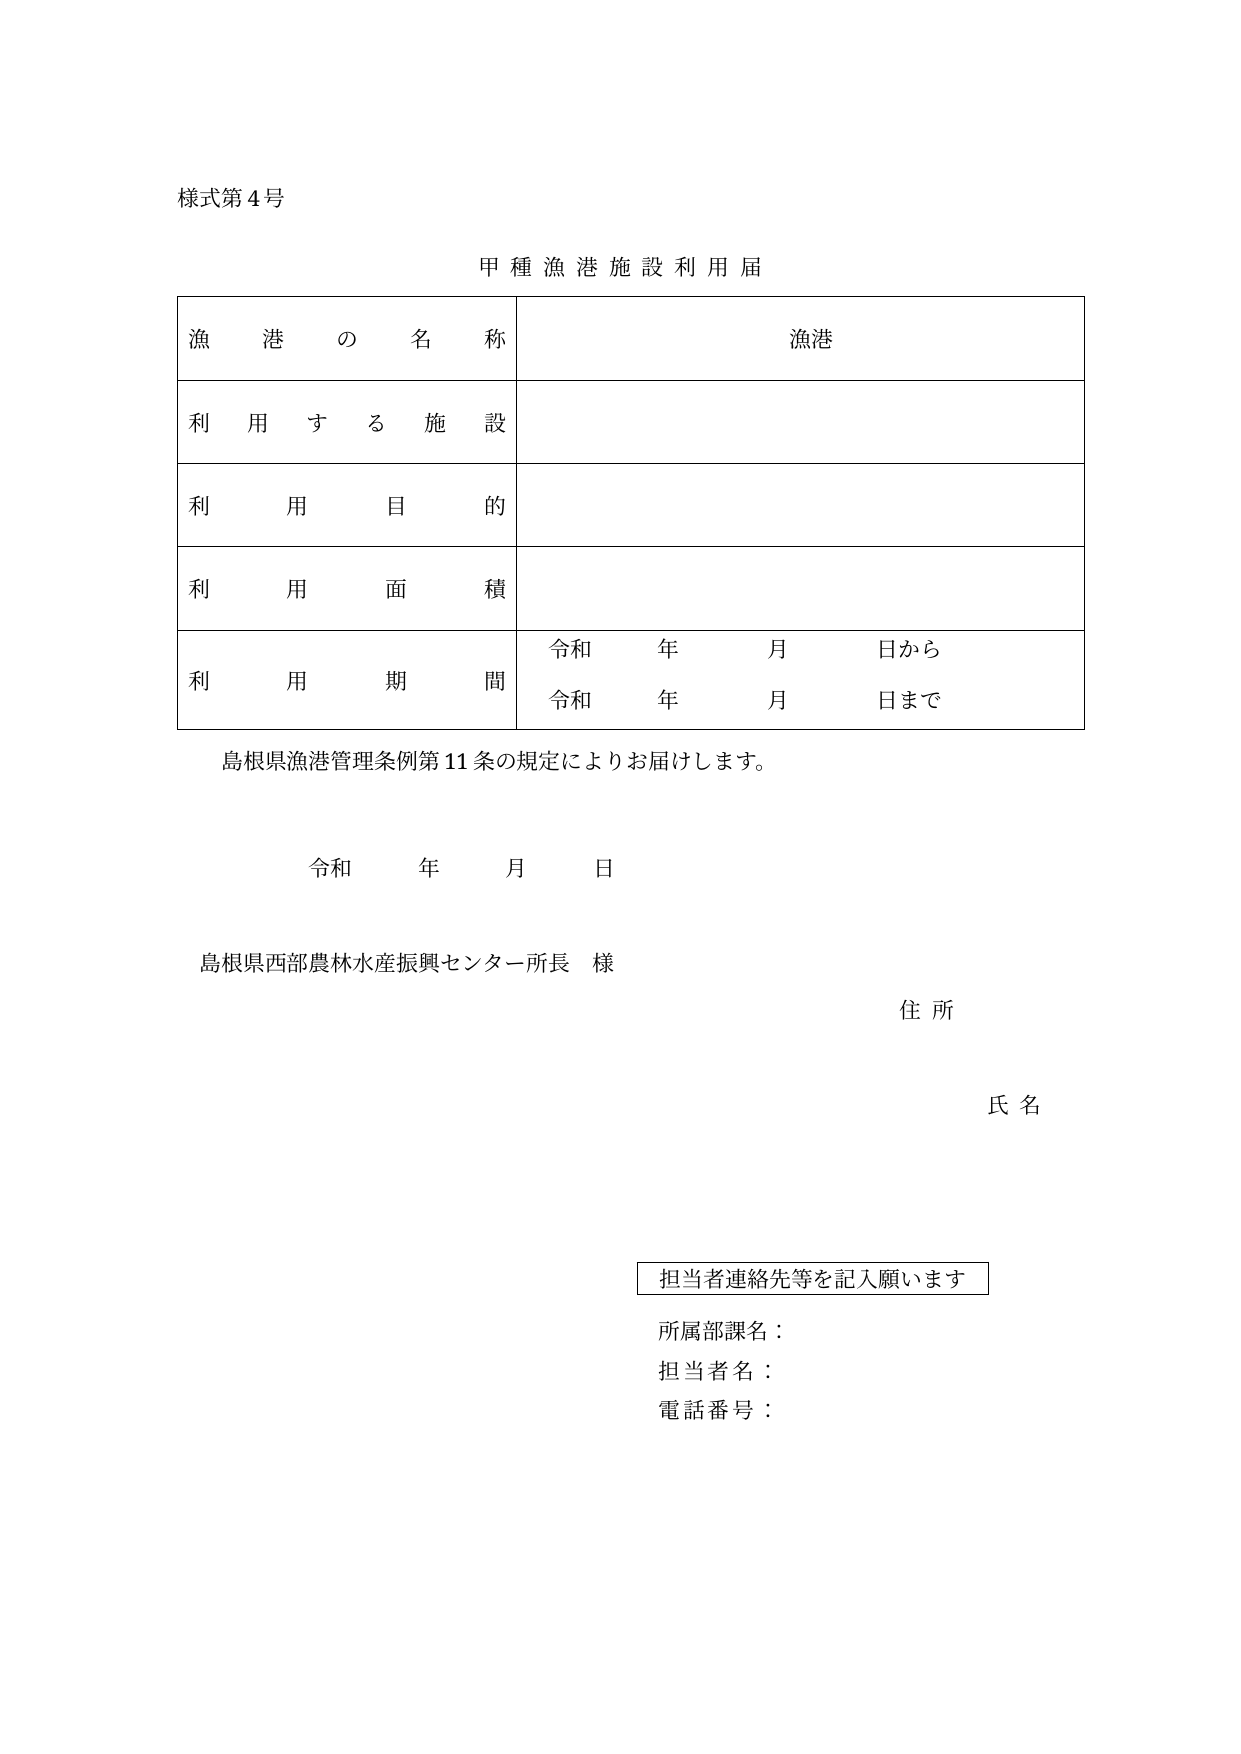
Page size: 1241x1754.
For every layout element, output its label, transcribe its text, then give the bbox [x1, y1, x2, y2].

text 氏名 [177, 1086, 1041, 1121]
text 担当者連絡先等を記入願います [177, 1261, 988, 1296]
table_cell [517, 381, 1084, 463]
text 担当者連絡先等を記入願います [638, 1261, 1063, 1296]
text 島根県西部農林水産振興センター所長 様 [177, 944, 1063, 979]
text 所属部課名： [177, 1313, 1063, 1347]
table_cell [517, 464, 1084, 546]
text 様式第4号 [177, 179, 1063, 214]
table_cell 令和 年 月 日から 令和 年 月 日まで [517, 631, 1084, 729]
table_cell 利用目的 [178, 464, 516, 546]
table_cell [517, 547, 1084, 629]
text 令和 年 月 日 [177, 849, 1063, 884]
table_cell 利用する施設 [178, 381, 516, 463]
text 島根県漁港管理条例第11条の規定によりお届けします。 [199, 742, 1063, 777]
table_header 漁港の名称 [178, 297, 516, 379]
table_header 漁港 [517, 297, 1084, 379]
text 住所 [177, 992, 954, 1027]
table_cell 利用期間 [178, 631, 516, 729]
text 電話番号： [177, 1392, 1063, 1427]
table_cell 利用面積 [178, 547, 516, 629]
text 甲種漁港施設利用届 [177, 249, 1063, 284]
text 担当者名： [177, 1352, 1063, 1387]
